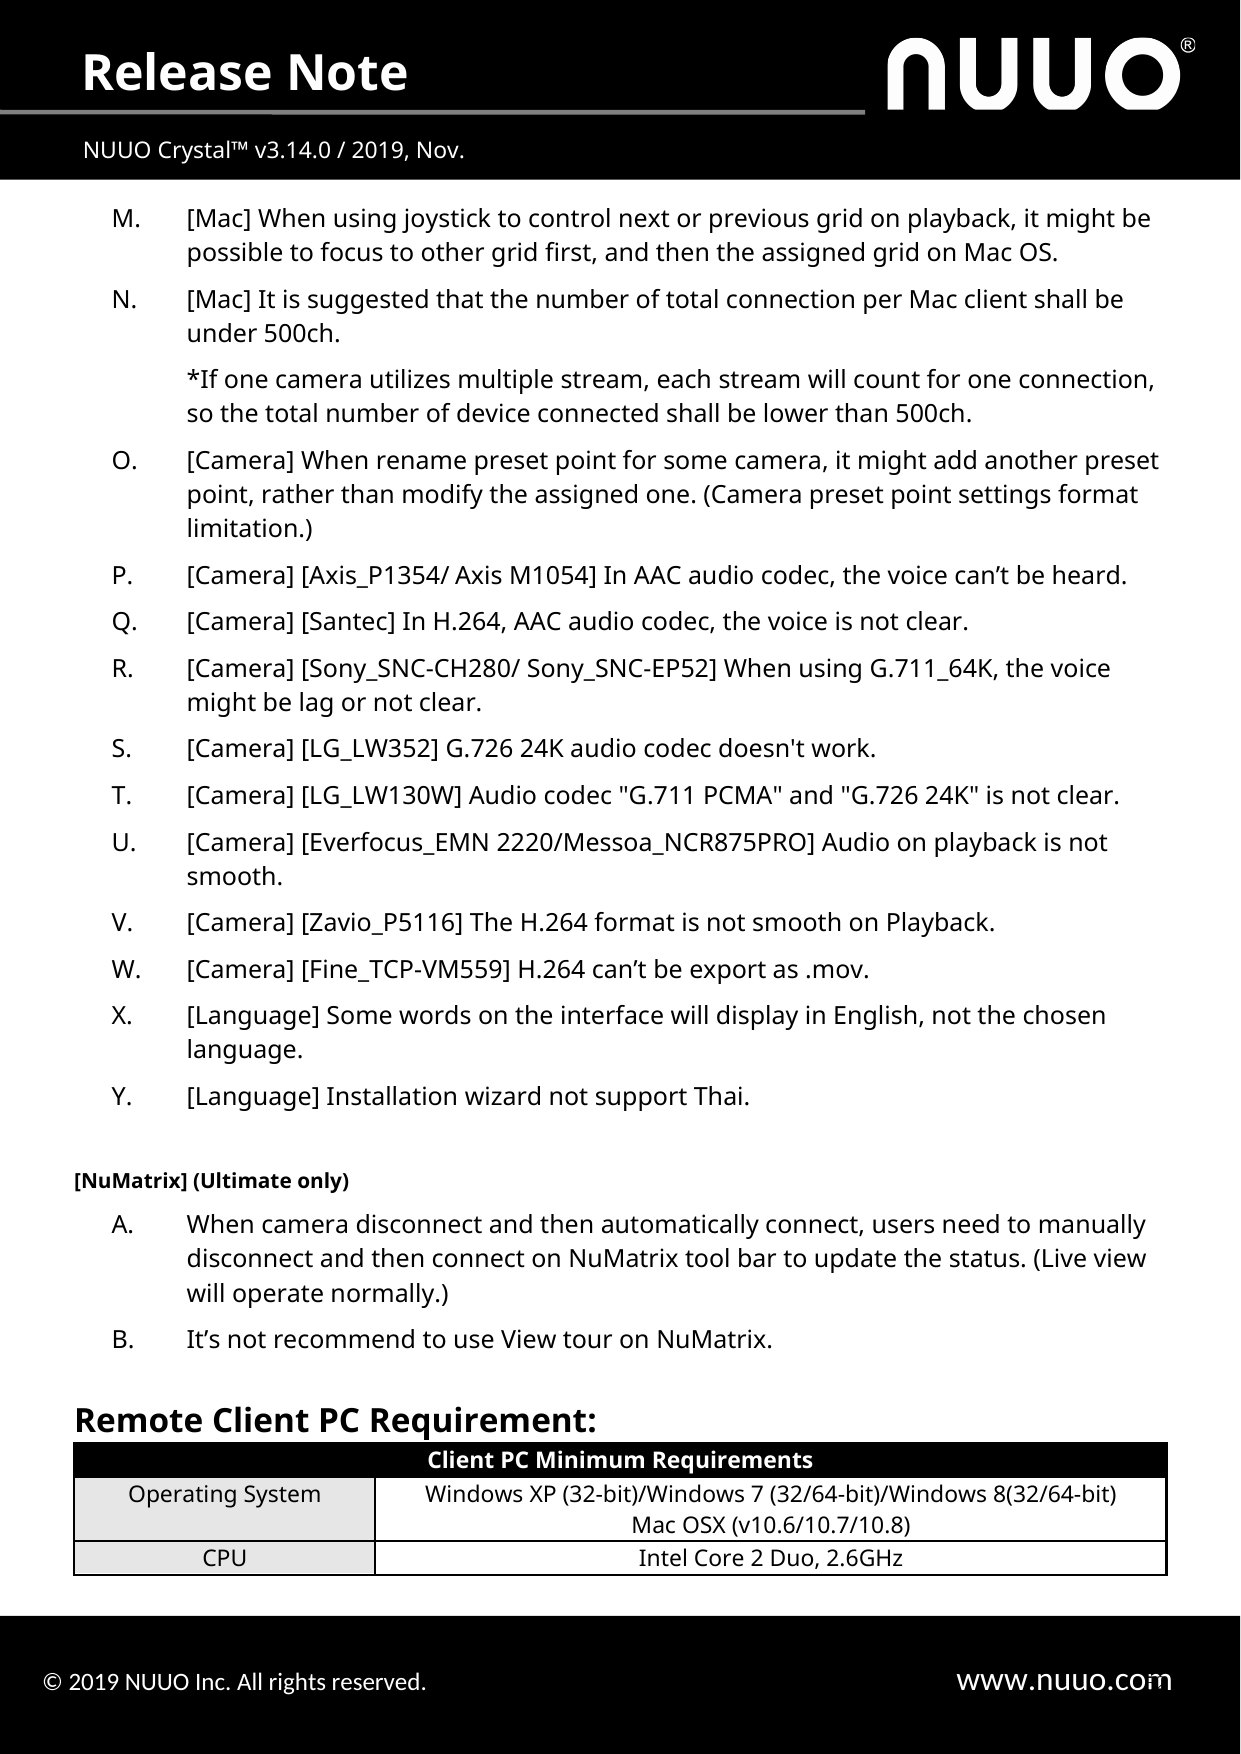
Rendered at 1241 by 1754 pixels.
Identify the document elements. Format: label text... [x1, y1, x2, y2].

text [NuMatrix] (Ultimate only) [74, 1166, 1166, 1194]
list [Camera] [Fine_TCP-VM559] H.264 can’t be export as .mov. [111, 951, 1166, 986]
list [Camera] [Everfocus_EMN 2220/Messoa_NCR875PRO] Audio on playback is not smooth. [111, 824, 1166, 892]
list [Camera] When rename preset point for some camera, it might add another preset point, rather than modify the assigned one. (Camera preset point settings format limitation.) [111, 443, 1166, 545]
table_header Client PC Minimum Requirements [75, 1444, 1165, 1476]
list It’s not recommend to use View tour on NuMatrix. [111, 1322, 1166, 1356]
text *If one camera utilizes multiple stream, each stream will count for one connection, so the total number of device connected shall be lower than 500ch. [186, 362, 1166, 430]
list [Mac] It is suggested that the number of total connection per Mac client shall be under 500ch. [111, 281, 1166, 349]
table_cell Operating System [75, 1478, 374, 1540]
list When camera disconnect and then automatically connect, users need to manually disconnect and then connect on NuMatrix tool bar to update the status. (Live view will operate normally.) [111, 1207, 1166, 1309]
list [Language] Some words on the interface will display in English, not the chosen language. [111, 998, 1166, 1066]
list [Camera] [Axis_P1354/ Axis M1054] In AAC audio codec, the voice can’t be heard. [111, 557, 1166, 591]
table_cell Intel Core 2 Duo, 2.6GHz [376, 1542, 1165, 1573]
list [Mac] When using joystick to control next or previous grid on playback, it might be possible to focus to other grid first, and then the assigned grid on Mac OS. [111, 201, 1166, 269]
list [Camera] [Santec] In H.264, AAC audio codec, the voice is not clear. [111, 604, 1166, 638]
list [Camera] [LG_LW130W] Audio codec "G.711 PCMA" and "G.726 24K" is not clear. [111, 778, 1166, 812]
list [Camera] [Zavio_P5116] The H.264 format is not smooth on Playback. [111, 905, 1166, 939]
text Remote Client PC Requirement: [74, 1397, 1166, 1442]
table_cell Windows XP (32-bit)/Windows 7 (32/64-bit)/Windows 8(32/64-bit) Mac OSX (v10.6/10.7/10.8) [376, 1478, 1165, 1540]
table_cell CPU [75, 1542, 374, 1573]
list [Camera] [LG_LW352] G.726 24K audio codec doesn't work. [111, 731, 1166, 765]
picture [887, 37, 1196, 110]
list [Camera] [Sony_SNC-CH280/ Sony_SNC-EP52] When using G.711_64K, the voice might be lag or not clear. [111, 651, 1166, 719]
list [Language] Installation wizard not support Thai. [111, 1079, 1166, 1113]
